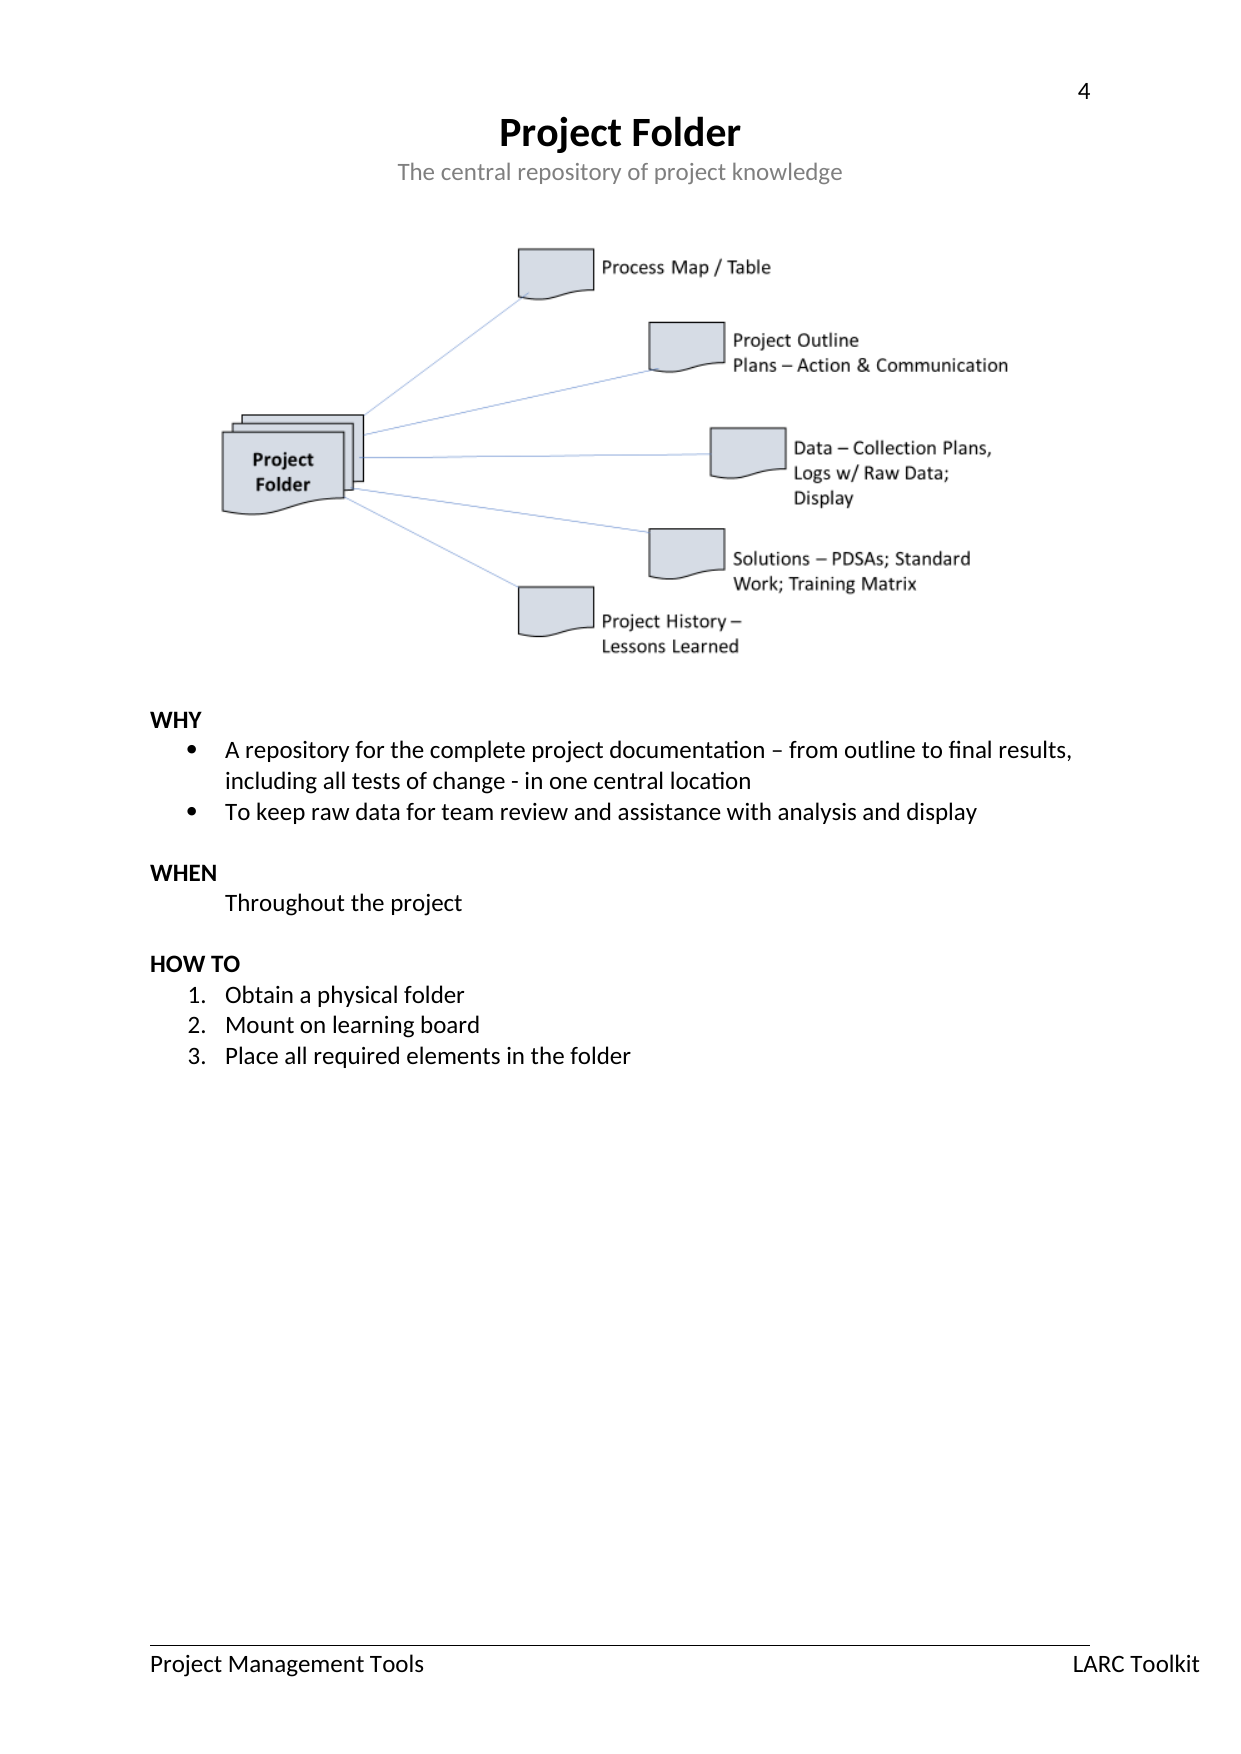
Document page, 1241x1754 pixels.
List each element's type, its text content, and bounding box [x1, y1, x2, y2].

text The central repository of project knowledge [150, 156, 1090, 187]
list Mount on learning board [187, 1009, 1090, 1040]
list To keep raw data for team review and assistance with analysis and display [187, 796, 1090, 826]
list Place all required elements in the folder [187, 1040, 1090, 1070]
text WHEN [150, 857, 1090, 887]
list Obtain a physical folder [187, 979, 1090, 1009]
text Project Folder [150, 106, 1090, 156]
text HOW TO [150, 948, 1090, 979]
text WHY [150, 704, 1090, 735]
text Throughout the project [150, 887, 1090, 918]
list A repository for the complete project documentation – from outline to final results, including all tests of change - in one central location [187, 735, 1090, 796]
picture [214, 217, 1026, 674]
